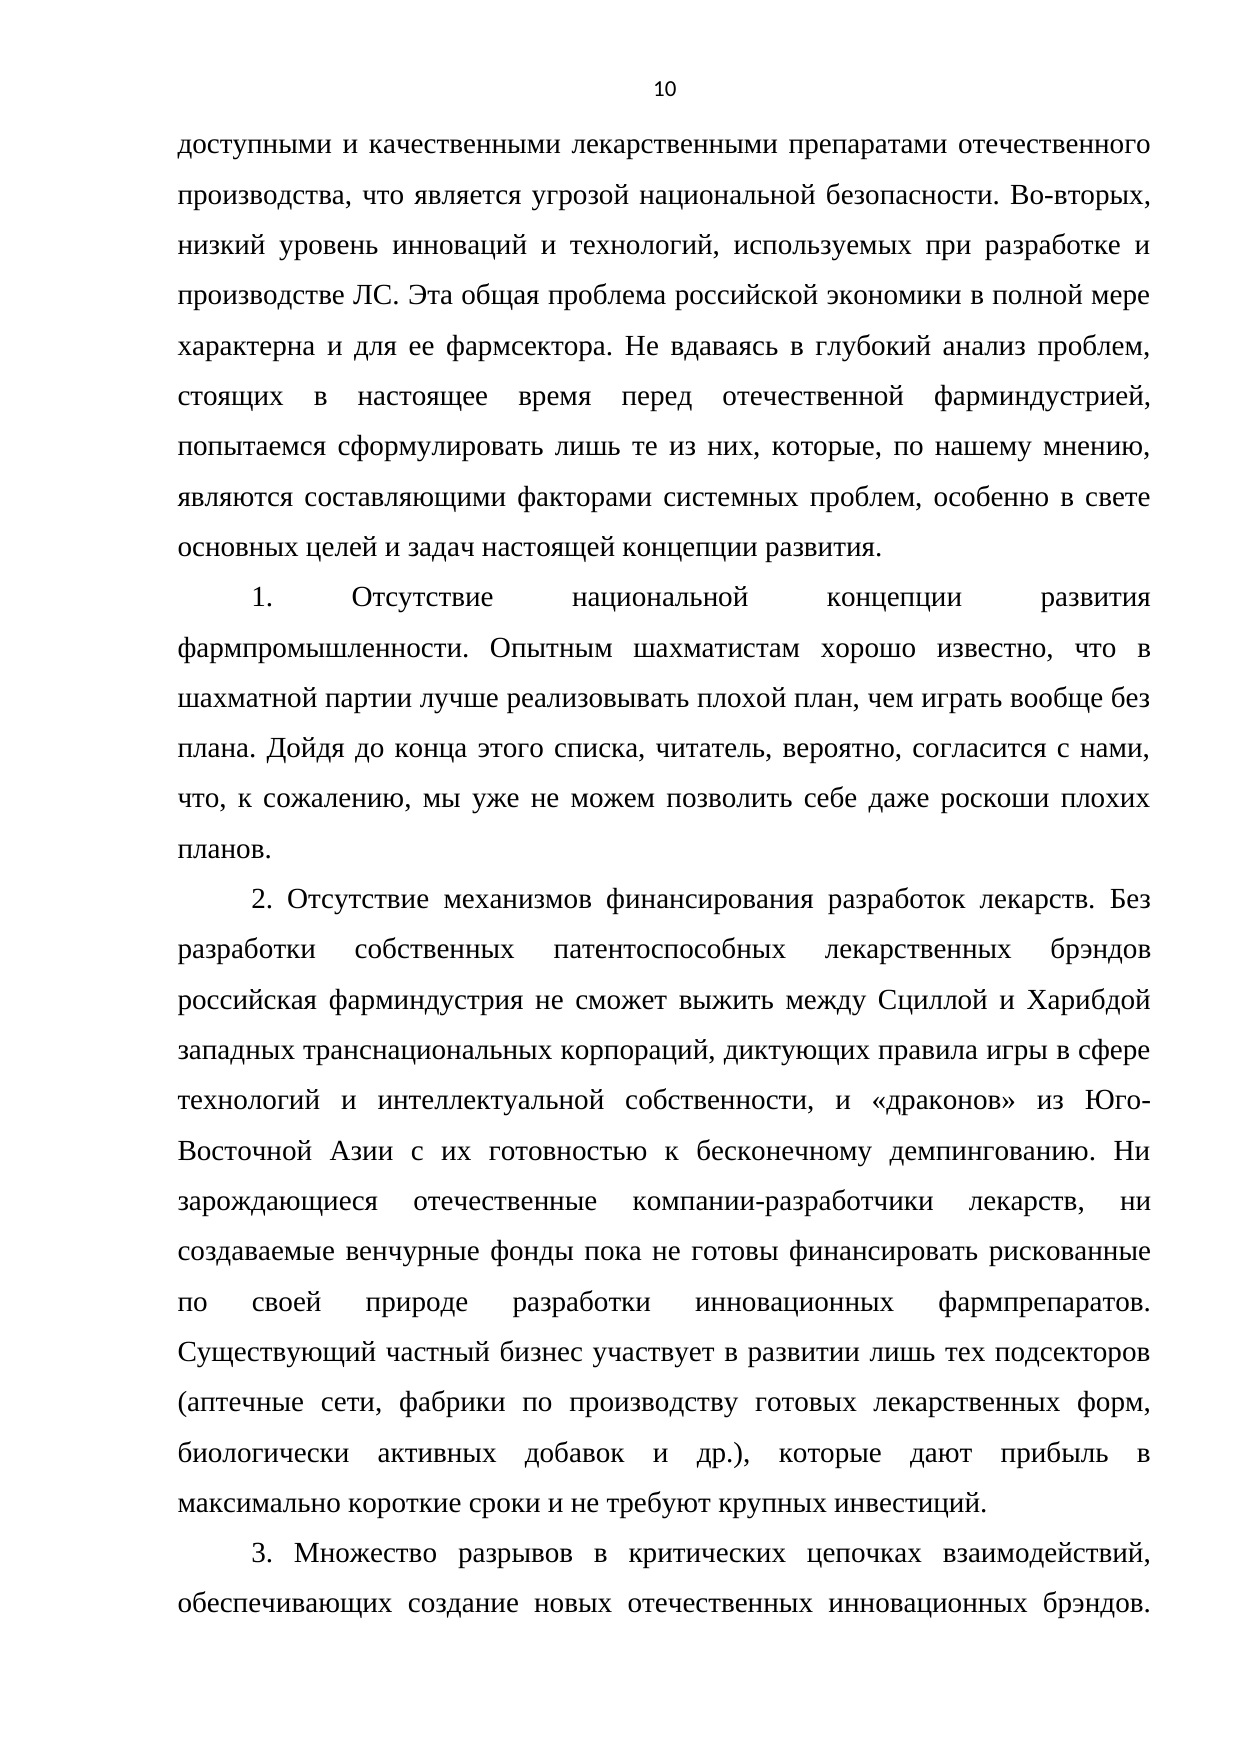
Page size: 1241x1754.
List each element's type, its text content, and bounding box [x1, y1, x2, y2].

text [177, 127, 1152, 563]
text 1. Отсутствие национальной концепции развития фармпромышленности. Опытным шахматистам хорошо известно, что в шахматной партии лучше реализовывать плохой план, чем играть вообще без плана. Дойдя до конца этого списка, читатель, вероятно, согласится с нами, что, к сожалению, мы уже не можем позволить себе даже роскоши плохих планов. [177, 579, 1152, 864]
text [177, 1535, 1152, 1619]
text 2. Отсутствие механизмов финансирования разработок лекарств. Без разработки собственных патентоспособных лекарственных брэндов российская фарминдустрия не сможет выжить между Сциллой и Харибдой западных транснациональных корпораций, диктующих правила игры в сфере технологий и интеллектуальной собственности, и «драконов» из Юго-Восточной Азии с их готовностью к бесконечному демпингованию. Ни зарождающиеся отечественные компании-разработчики лекарств, ни создаваемые венчурные фонды пока не готовы финансировать рискованные по своей природе разработки инновационных фармпрепаратов. Существующий частный бизнес участвует в развитии лишь тех подсекторов (аптечные сети, фабрики по производству готовых лекарственных форм, биологически активных добавок и др.), которые дают прибыль в максимально короткие сроки и не требуют крупных инвестиций. [177, 881, 1152, 1518]
